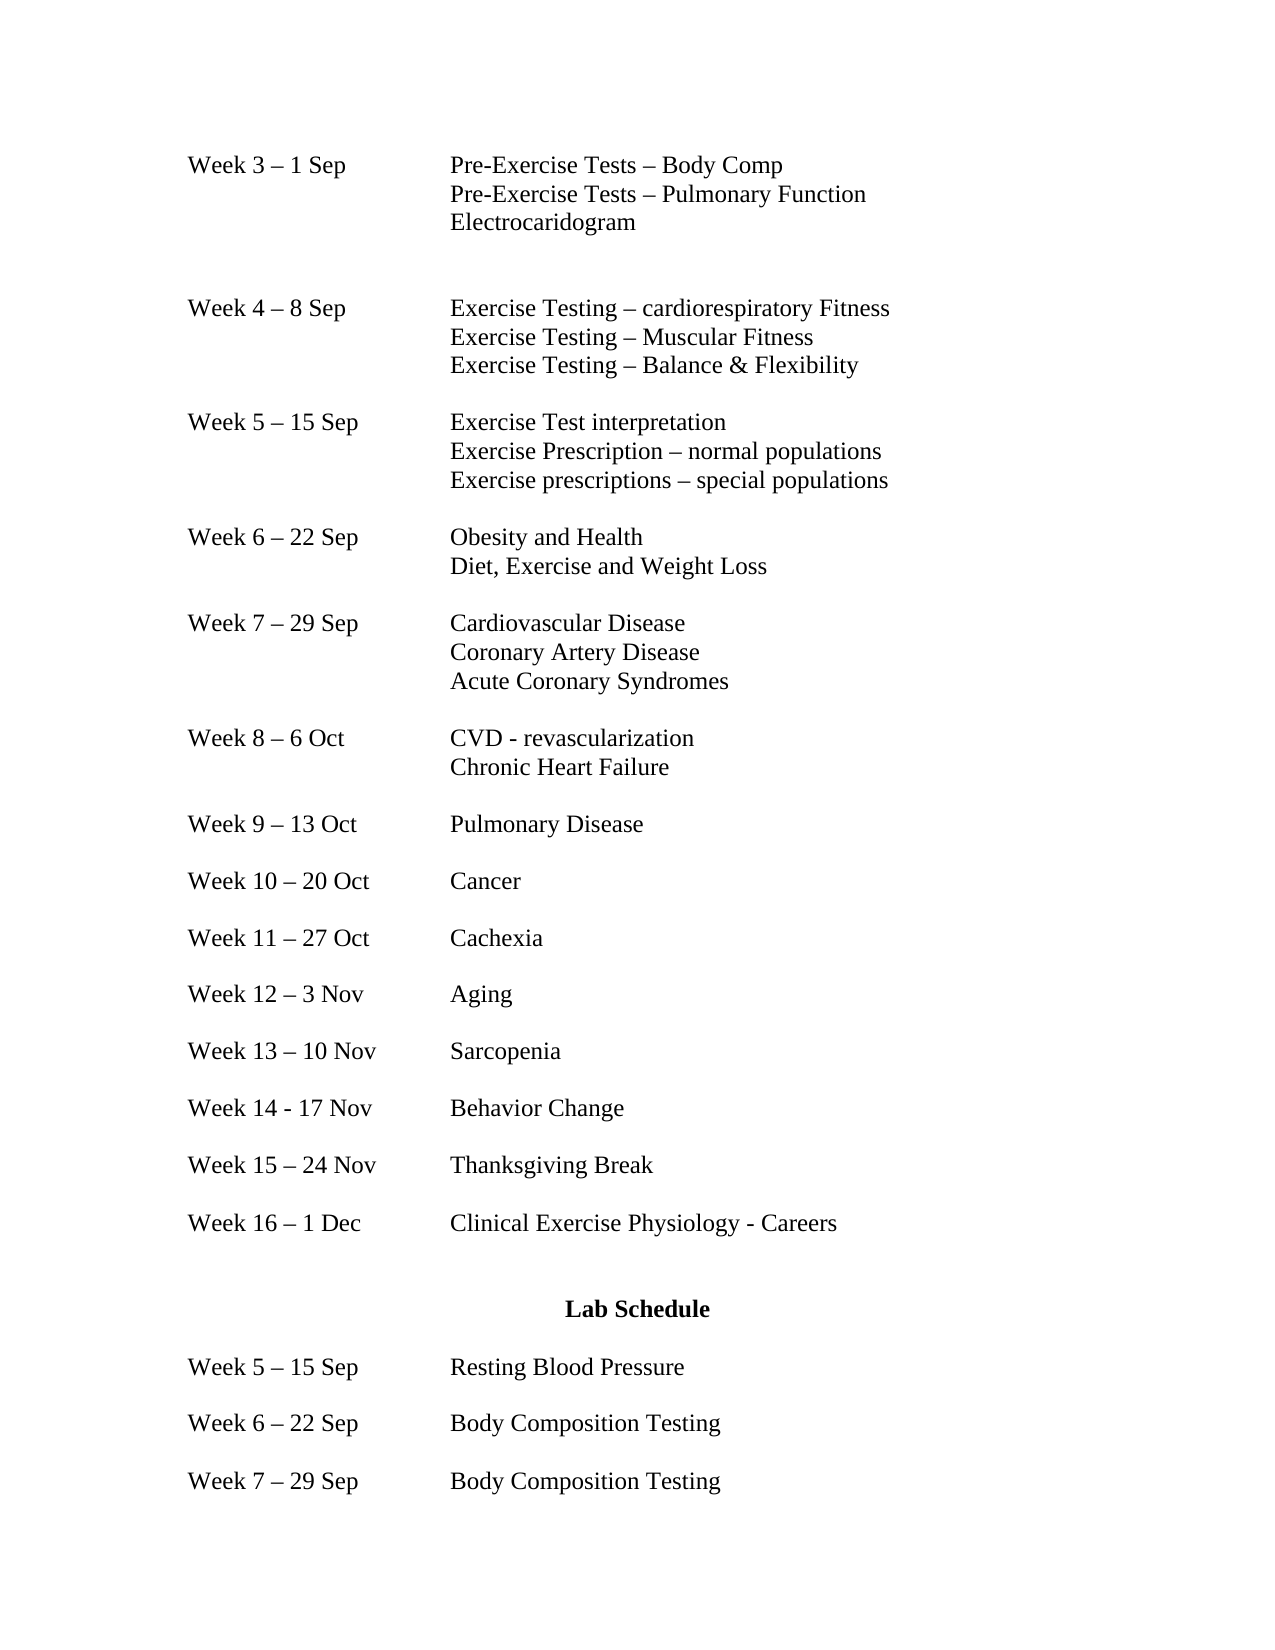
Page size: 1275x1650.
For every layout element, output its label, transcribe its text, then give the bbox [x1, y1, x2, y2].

text Week 13 – 10 Nov Sarcopenia [187, 1036, 1125, 1065]
text Exercise Testing – Muscular Fitness [375, 322, 1125, 351]
text Week 15 – 24 Nov Thanksgiving Break [187, 1150, 1125, 1179]
text Week 5 – 15 Sep Exercise Test interpretation [187, 407, 1125, 436]
text Week 8 – 6 Oct CVD - revascularization [187, 723, 1125, 752]
text Lab Schedule [150, 1294, 1125, 1323]
text Week 12 – 3 Nov Aging [187, 979, 1125, 1008]
text Week 4 – 8 Sep Exercise Testing – cardiorespiratory Fitness [187, 293, 1125, 322]
text Week 6 – 22 Sep Body Composition Testing [187, 1408, 1125, 1437]
text Chronic Heart Failure [375, 752, 1125, 780]
text Week 14 - 17 Nov Behavior Change [187, 1093, 1125, 1122]
text Week 5 – 15 Sep Resting Blood Pressure [187, 1352, 1125, 1381]
text Exercise prescriptions – special populations [375, 465, 1125, 493]
text Coronary Artery Disease [375, 637, 1125, 666]
text Week 6 – 22 Sep Obesity and Health [187, 522, 1125, 551]
text Electrocaridogram [187, 207, 1125, 236]
text Exercise Testing – Balance & Flexibility [375, 351, 1125, 379]
text Week 11 – 27 Oct Cachexia [187, 923, 1125, 951]
text Acute Coronary Syndromes [375, 666, 1125, 695]
text Week 9 – 13 Oct Pulmonary Disease [187, 809, 1125, 838]
text Week 16 – 1 Dec Clinical Exercise Physiology - Careers [187, 1208, 1125, 1237]
text Exercise Prescription – normal populations [375, 436, 1125, 465]
text Week 7 – 29 Sep Cardiovascular Disease [187, 608, 1125, 637]
text Week 7 – 29 Sep Body Composition Testing [187, 1466, 1125, 1495]
text Diet, Exercise and Weight Loss [375, 551, 1125, 580]
text Week 10 – 20 Oct Cancer [187, 866, 1125, 894]
text Pre-Exercise Tests – Pulmonary Function [187, 179, 1125, 207]
text Week 3 – 1 Sep Pre-Exercise Tests – Body Comp [187, 150, 1125, 179]
